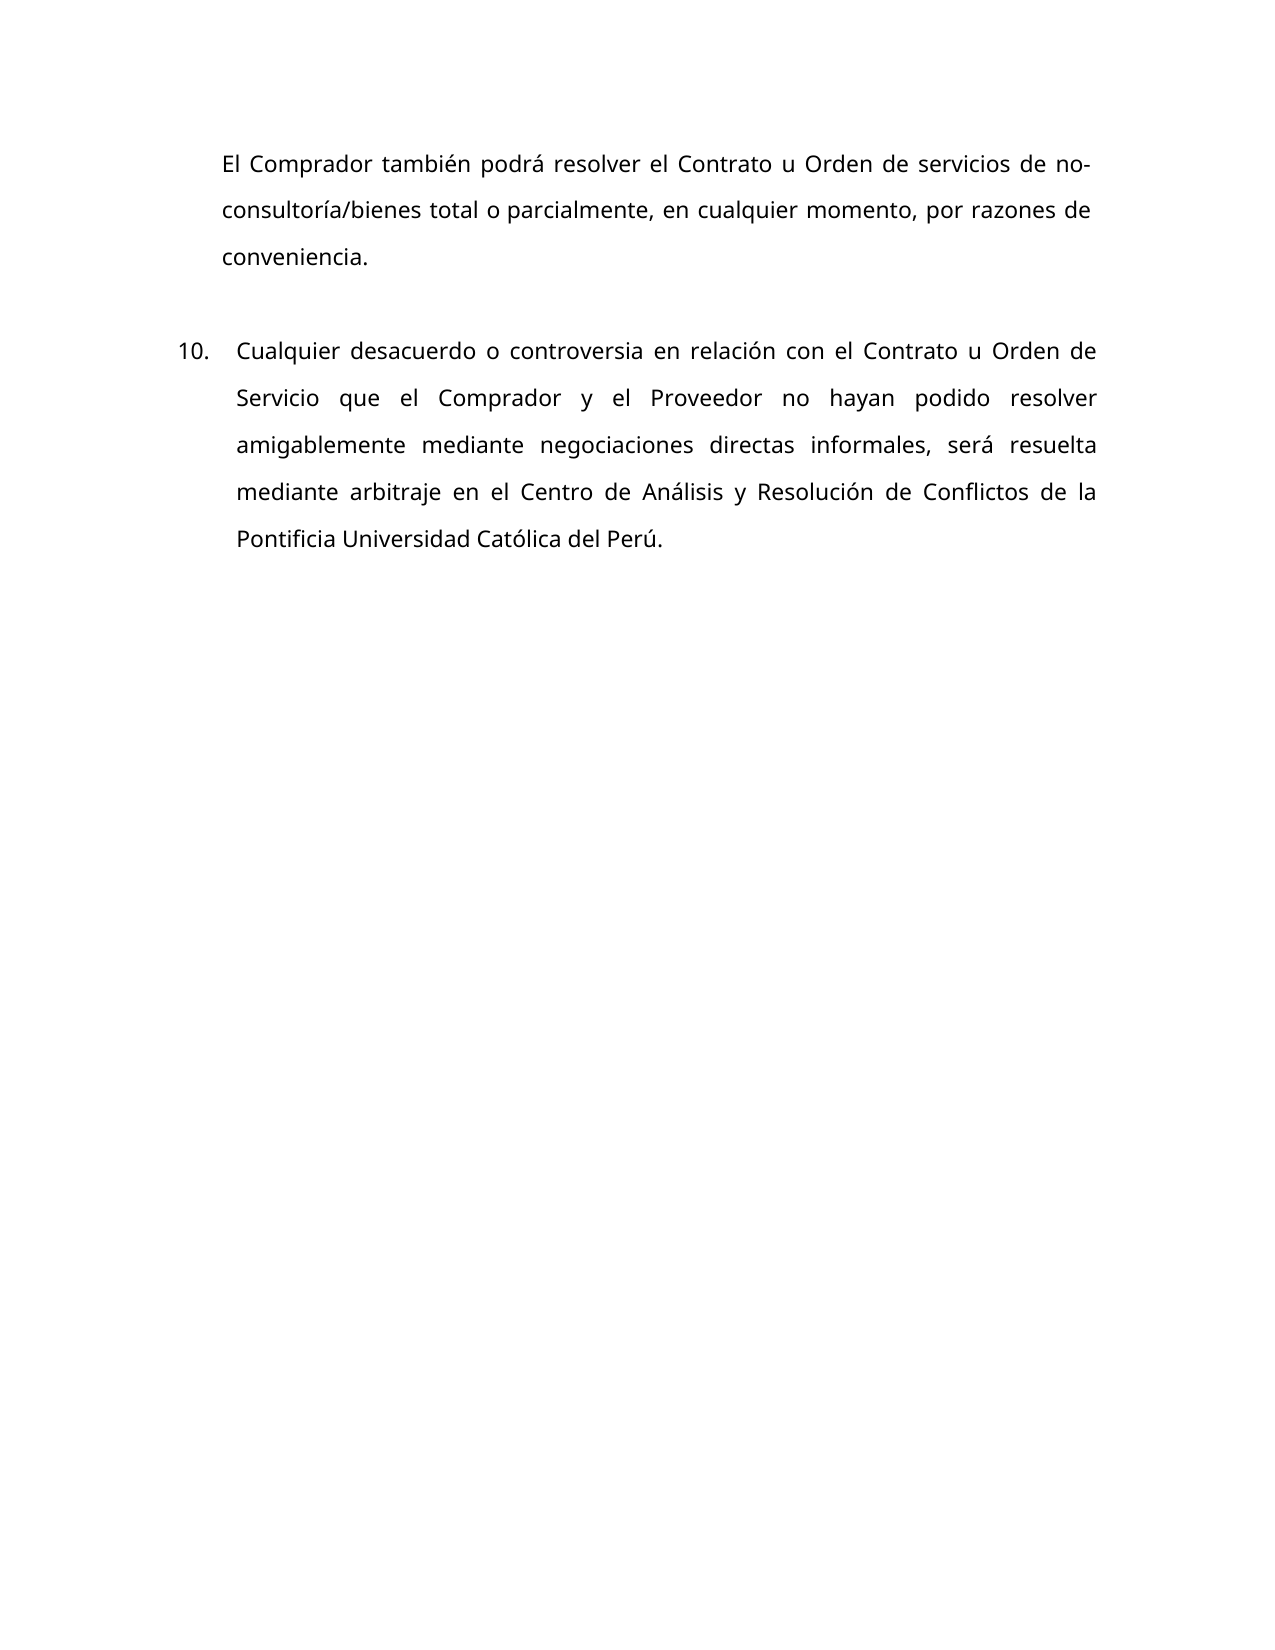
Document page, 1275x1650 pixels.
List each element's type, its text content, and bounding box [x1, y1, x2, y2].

list Cualquier desacuerdo o controversia en relación con el Contrato u Orden de Servicio que el Comprador y el Proveedor no hayan podido resolver amigablemente mediante negociaciones directas informales, será resuelta mediante arbitraje en el Centro de Análisis y Resolución de Conflictos de la Pontificia Universidad Católica del Perú. [177, 335, 1098, 554]
text El Comprador también podrá resolver el Contrato u Orden de servicios de no-consultoría/bienes total o parcialmente, en cualquier momento, por razones de conveniencia. [222, 148, 1092, 273]
